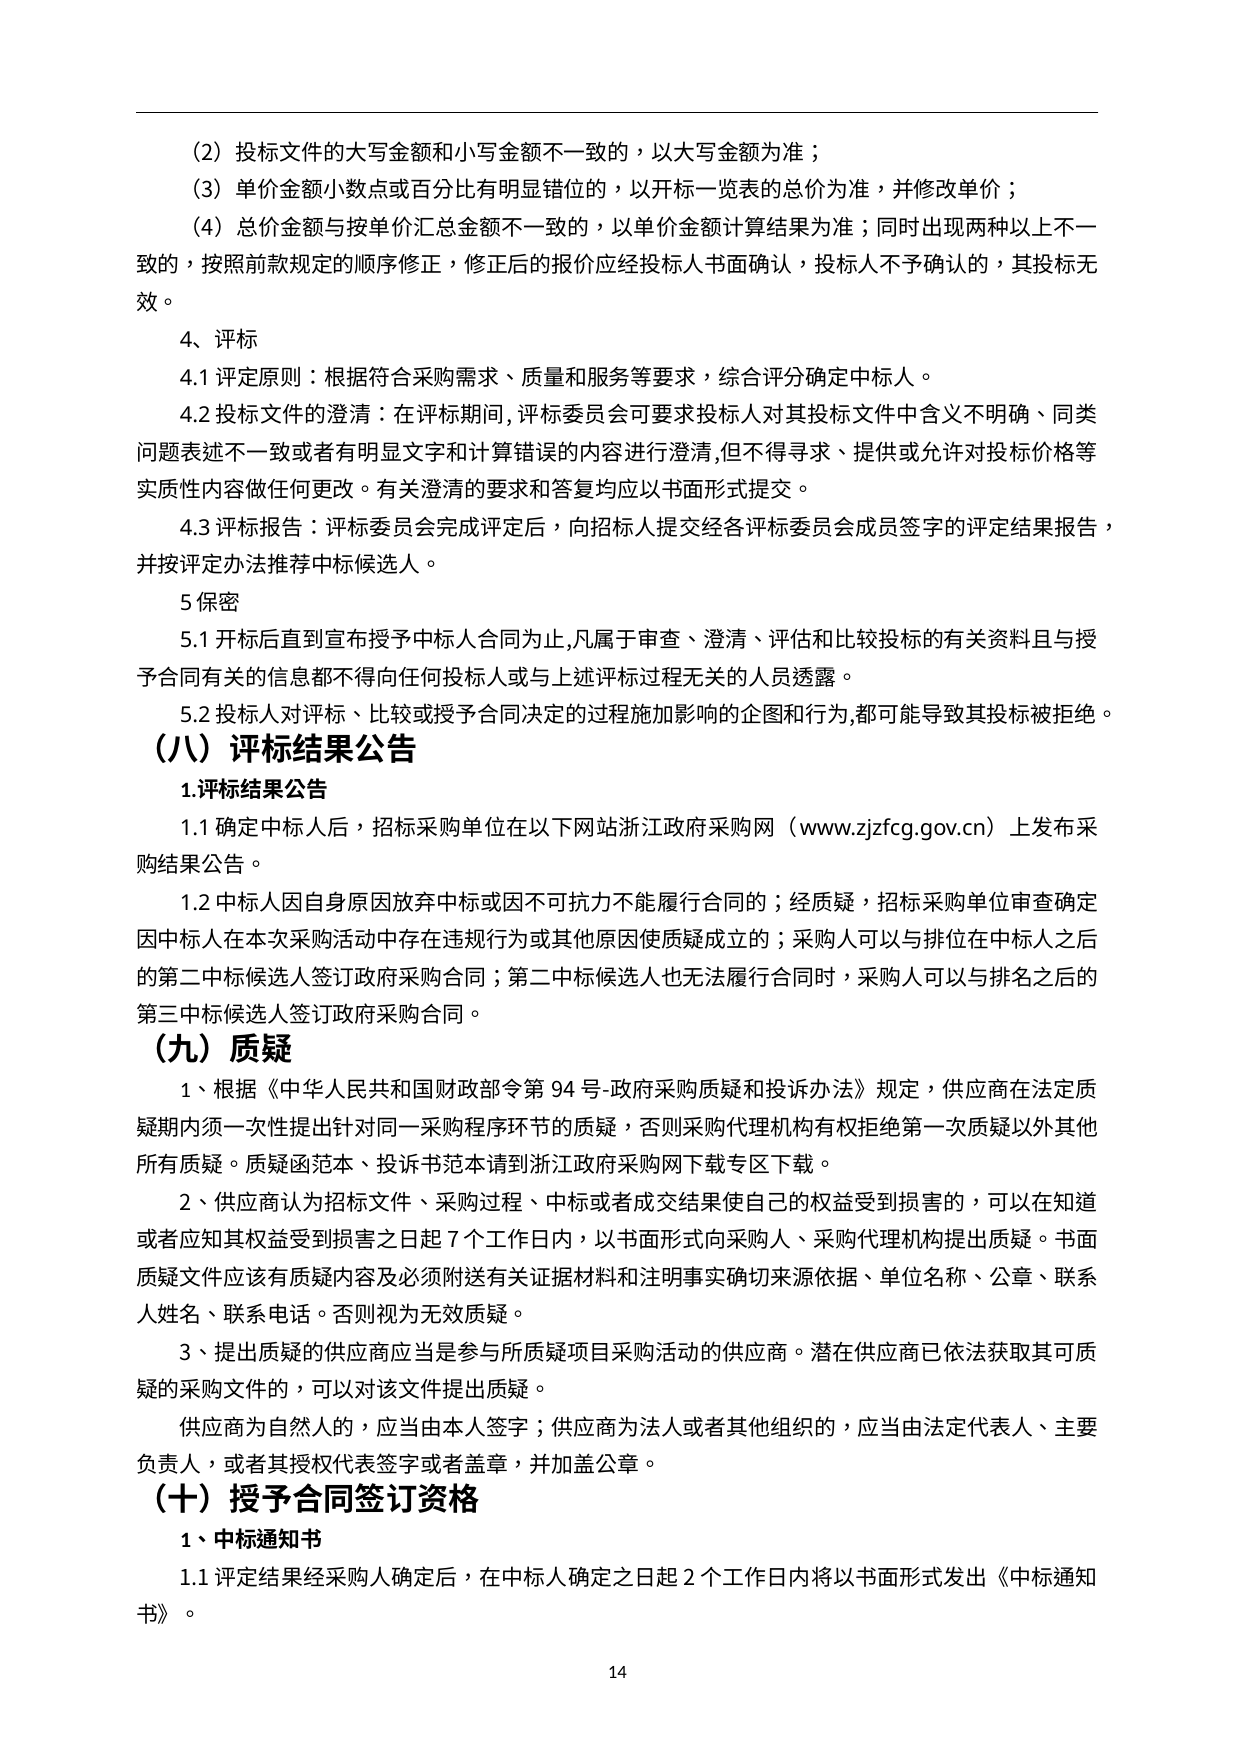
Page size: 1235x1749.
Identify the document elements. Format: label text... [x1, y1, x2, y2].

text （4）总价金额与按单价汇总金额不一致的，以单价金额计算结果为准；同时出现两种以上不一致的，按照前款规定的顺序修正，修正后的报价应经投标人书面确认，投标人不予确认的，其投标无效。 [136, 205, 1098, 317]
text 1.1评定结果经采购人确定后，在中标人确定之日起2个工作日内将以书面形式发出《中标通知书》。 [136, 1555, 1098, 1630]
text 3、提出质疑的供应商应当是参与所质疑项目采购活动的供应商。潜在供应商已依法获取其可质疑的采购文件的，可以对该文件提出质疑。 [136, 1330, 1098, 1405]
text 4.3评标报告：评标委员会完成评定后，向招标人提交经各评标委员会成员签字的评定结果报告，并按评定办法推荐中标候选人。 [136, 505, 1098, 580]
text 4、评标 [136, 317, 1098, 355]
text 4.1评定原则：根据符合采购需求、质量和服务等要求，综合评分确定中标人。 [136, 355, 1098, 392]
text 5保密 [136, 580, 1098, 617]
text 1.2中标人因自身原因放弃中标或因不可抗力不能履行合同的；经质疑，招标采购单位审查确定因中标人在本次采购活动中存在违规行为或其他原因使质疑成立的；采购人可以与排位在中标人之后的第二中标候选人签订政府采购合同；第二中标候选人也无法履行合同时，采购人可以与排名之后的第三中标候选人签订政府采购合同。 [136, 880, 1098, 1030]
text （九）质疑 [136, 1030, 1098, 1067]
text （八）评标结果公告 [136, 730, 1098, 767]
text 5.2投标人对评标、比较或授予合同决定的过程施加影响的企图和行为,都可能导致其投标被拒绝。 [136, 692, 1098, 730]
text 供应商为自然人的，应当由本人签字；供应商为法人或者其他组织的，应当由法定代表人、主要负责人，或者其授权代表签字或者盖章，并加盖公章。 [136, 1405, 1098, 1480]
text 1.评标结果公告 [136, 767, 1098, 805]
text 1、根据《中华人民共和国财政部令第94号-政府采购质疑和投诉办法》规定，供应商在法定质疑期内须一次性提出针对同一采购程序环节的质疑，否则采购代理机构有权拒绝第一次质疑以外其他所有质疑。质疑函范本、投诉书范本请到浙江政府采购网下载专区下载。 [136, 1067, 1098, 1180]
text （2）投标文件的大写金额和小写金额不一致的，以大写金额为准； [136, 130, 1098, 167]
text 1.1确定中标人后，招标采购单位在以下网站浙江政府采购网（www.zjzfcg.gov.cn）上发布采购结果公告。 [136, 805, 1098, 880]
text 1、中标通知书 [136, 1517, 1098, 1555]
text （十）授予合同签订资格 [136, 1480, 1098, 1517]
text 5.1开标后直到宣布授予中标人合同为止,凡属于审查、澄清、评估和比较投标的有关资料且与授予合同有关的信息都不得向任何投标人或与上述评标过程无关的人员透露。 [136, 617, 1098, 692]
text （3）单价金额小数点或百分比有明显错位的，以开标一览表的总价为准，并修改单价； [136, 167, 1098, 205]
text 4.2投标文件的澄清：在评标期间, 评标委员会可要求投标人对其投标文件中含义不明确、同类问题表述不一致或者有明显文字和计算错误的内容进行澄清,但不得寻求、提供或允许对投标价格等实质性内容做任何更改。有关澄清的要求和答复均应以书面形式提交。 [136, 392, 1098, 505]
text 2、供应商认为招标文件、采购过程、中标或者成交结果使自己的权益受到损害的，可以在知道或者应知其权益受到损害之日起7个工作日内，以书面形式向采购人、采购代理机构提出质疑。书面质疑文件应该有质疑内容及必须附送有关证据材料和注明事实确切来源依据、单位名称、公章、联系人姓名、联系电话。否则视为无效质疑。 [136, 1180, 1098, 1330]
